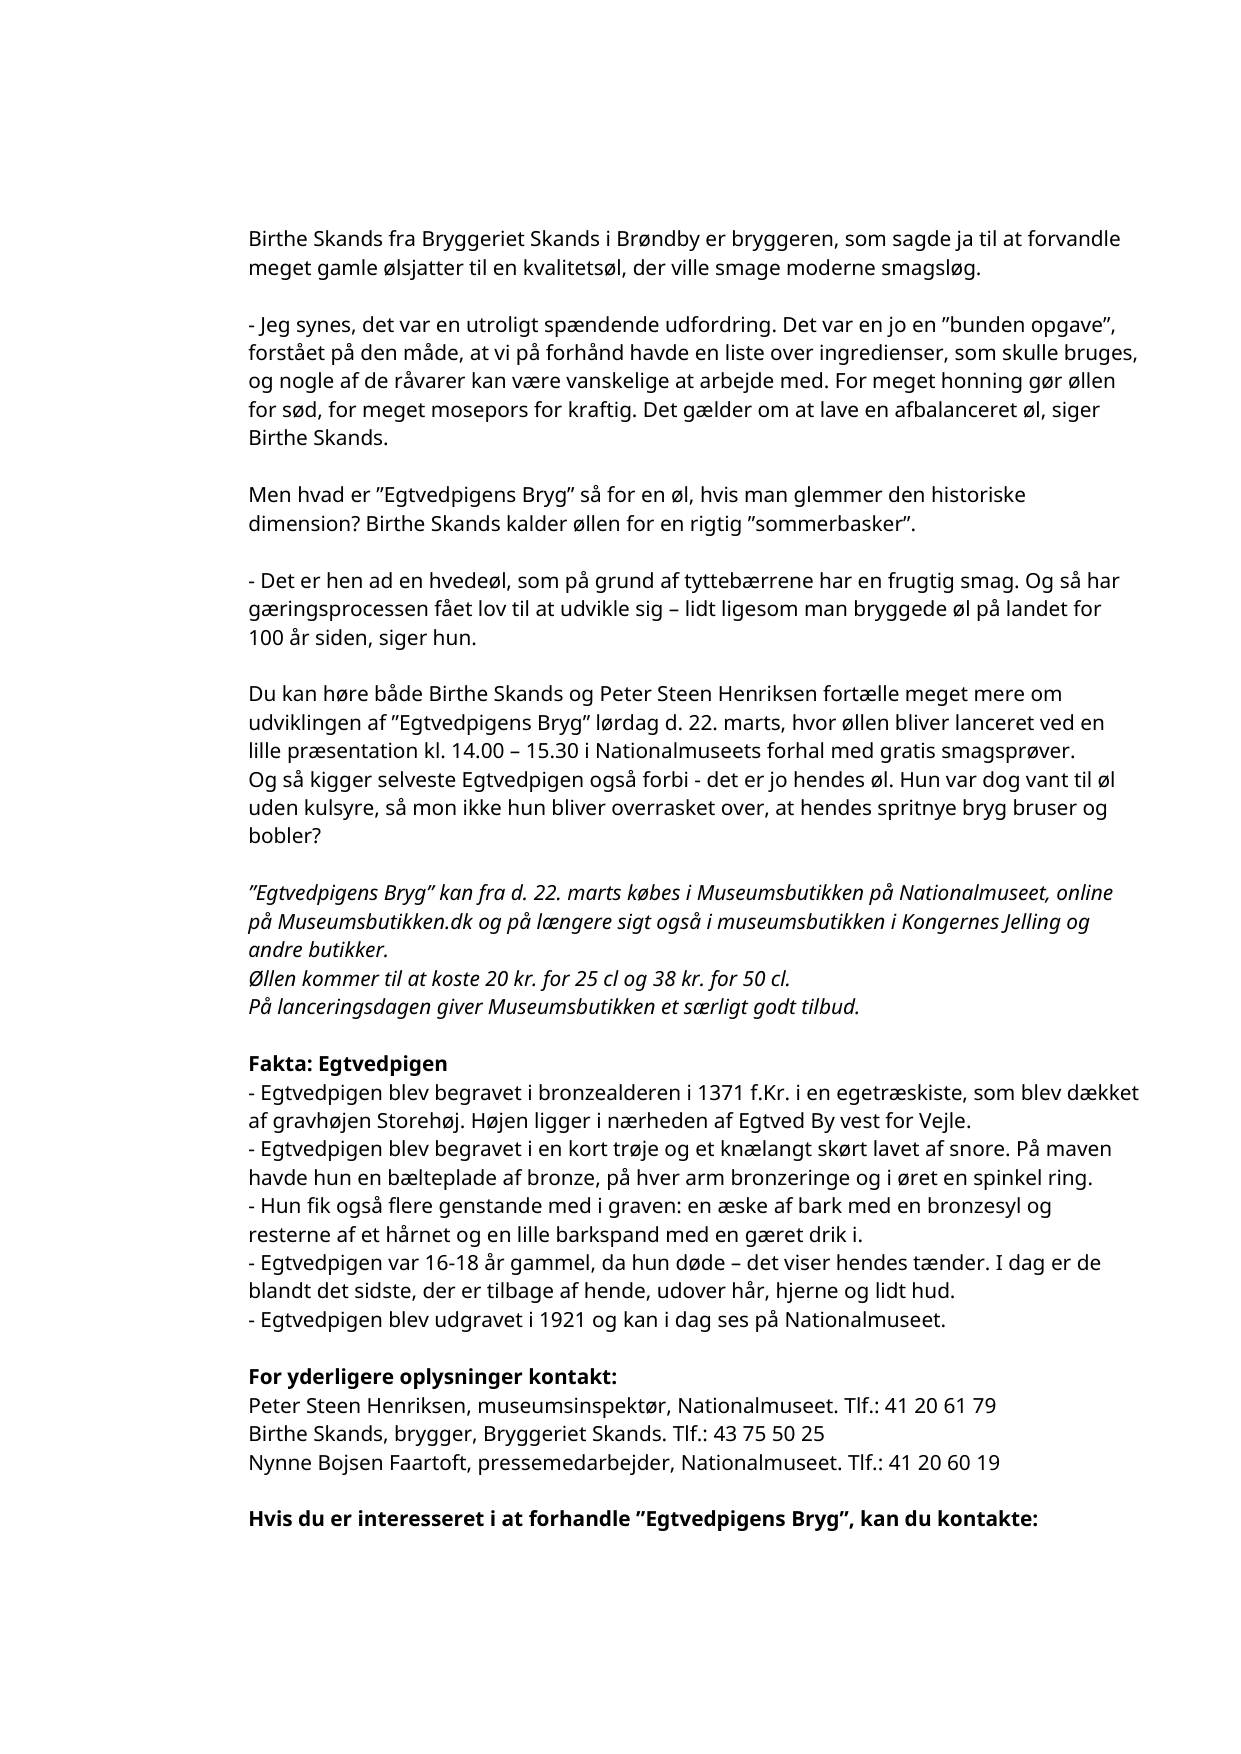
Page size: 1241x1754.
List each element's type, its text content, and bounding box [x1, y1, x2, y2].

text ”Egtvedpigens Bryg” kan fra d. 22. marts købes i Museumsbutikken på Nationalmuseet, online på Museumsbutikken.dk og på længere sigt også i museumsbutikken i Kongernes Jelling og andre butikker. Øllen kommer til at koste 20 kr. for 25 cl og 38 kr. for 50 cl. På lanceringsdagen giver Museumsbutikken et særligt godt tilbud. [248, 878, 1140, 1021]
text Birthe Skands fra Bryggeriet Skands i Brøndby er bryggeren, som sagde ja til at forvandle meget gamle ølsjatter til en kvalitetsøl, der ville smage moderne smagsløg. - Jeg synes, det var en utroligt spændende udfordring. Det var en jo en ”bunden opgave”, forstået på den måde, at vi på forhånd havde en liste over ingredienser, som skulle bruges, og nogle af de råvarer kan være vanskelige at arbejde med. For meget honning gør øllen for sød, for meget mosepors for kraftig. Det gælder om at lave en afbalanceret øl, siger Birthe Skands. Men hvad er ”Egtvedpigens Bryg” så for en øl, hvis man glemmer den historiske dimension? Birthe Skands kalder øllen for en rigtig ”sommerbasker”. - Det er hen ad en hvedeøl, som på grund af tyttebærrene har en frugtig smag. Og så har gæringsprocessen fået lov til at udvikle sig – lidt ligesom man bryggede øl på landet for 100 år siden, siger hun. [248, 224, 1140, 651]
text For yderligere oplysninger kontakt: [248, 1362, 1140, 1391]
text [248, 1391, 1140, 1533]
text Fakta: Egtvedpigen - Egtvedpigen blev begravet i bronzealderen i 1371 f.Kr. i en egetræskiste, som blev dækket af gravhøjen Storehøj. Højen ligger i nærheden af Egtved By vest for Vejle. - Egtvedpigen blev begravet i en kort trøje og et knælangt skørt lavet af snore. På maven havde hun en bælteplade af bronze, på hver arm bronzeringe og i øret en spinkel ring. - Hun fik også flere genstande med i graven: en æske af bark med en bronzesyl og resterne af et hårnet og en lille barkspand med en gæret drik i. - Egtvedpigen var 16-18 år gammel, da hun døde – det viser hendes tænder. I dag er de blandt det sidste, der er tilbage af hende, udover hår, hjerne og lidt hud. - Egtvedpigen blev udgravet i 1921 og kan i dag ses på Nationalmuseet. [248, 1049, 1140, 1362]
text Du kan høre både Birthe Skands og Peter Steen Henriksen fortælle meget mere om udviklingen af ”Egtvedpigens Bryg” lørdag d. 22. marts, hvor øllen bliver lanceret ved en lille præsentation kl. 14.00 – 15.30 i Nationalmuseets forhal med gratis smagsprøver. Og så kigger selveste Egtvedpigen også forbi - det er jo hendes øl. Hun var dog vant til øl uden kulsyre, så mon ikke hun bliver overrasket over, at hendes spritnye bryg bruser og bobler? [248, 679, 1140, 850]
